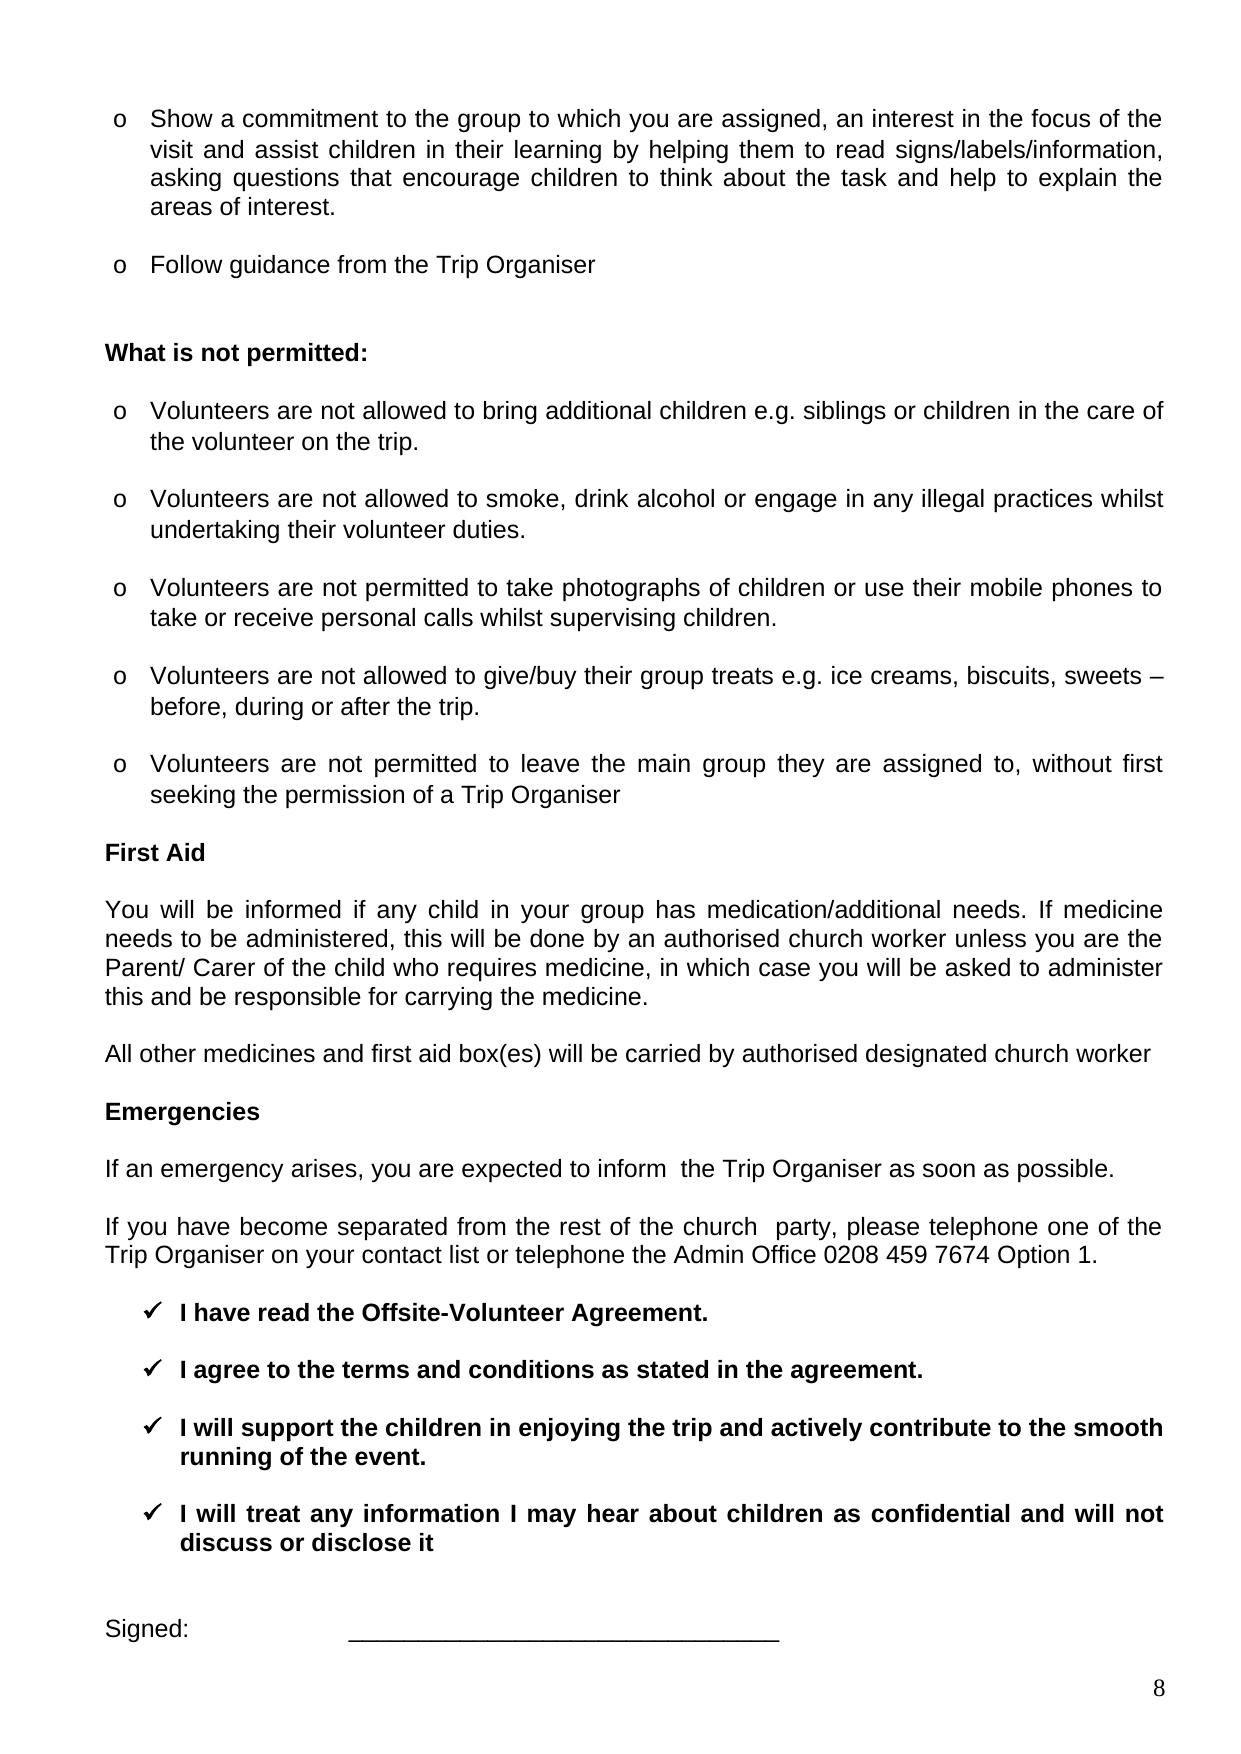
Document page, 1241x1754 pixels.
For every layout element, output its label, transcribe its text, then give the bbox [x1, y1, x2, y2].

list Volunteers are not permitted to leave the main group they are assigned to, without first seeking the permission of a Trip Organiser [112, 749, 1165, 809]
list Show a commitment to the group to which you are assigned, an interest in the focus of the visit and assist children in their learning by helping them to read signs/labels/information, asking questions that encourage children to think about the task and help to explain the areas of interest. [112, 104, 1165, 221]
list I will support the children in enjoying the trip and actively contribute to the smooth running of the event. [142, 1413, 1165, 1471]
text Signed: _______________________________ [104, 1614, 1165, 1643]
text If an emergency arises, you are expected to inform the Trip Organiser as soon as possible. [104, 1154, 1165, 1183]
text What is not permitted: [104, 338, 1165, 367]
text Emergencies [104, 1097, 1165, 1125]
text All other medicines and first aid box(es) will be carried by authorised designated church worker [104, 1039, 1165, 1068]
list Volunteers are not allowed to smoke, drink alcohol or engage in any illegal practices whilst undertaking their volunteer duties. [112, 484, 1165, 544]
text First Aid [104, 838, 1165, 867]
text You will be informed if any child in your group has medication/additional needs. If medicine needs to be administered, this will be done by an authorised church worker unless you are the Parent/ Carer of the child who requires medicine, in which case you will be asked to administer this and be responsible for carrying the medicine. [104, 895, 1165, 1010]
list I will treat any information I may hear about children as confidential and will not discuss or disclose it [142, 1499, 1165, 1557]
list Volunteers are not allowed to bring additional children e.g. siblings or children in the care of the volunteer on the trip. [112, 396, 1165, 455]
text If you have become separated from the rest of the church party, please telephone one of the Trip Organiser on your contact list or telephone the Admin Office 0208 459 7674 Option 1. [104, 1212, 1165, 1269]
list Volunteers are not permitted to take photographs of children or use their mobile phones to take or receive personal calls whilst supervising children. [112, 572, 1165, 632]
list Volunteers are not allowed to give/buy their group treats e.g. ice creams, biscuits, sweets – before, during or after the trip. [112, 661, 1165, 721]
list Follow guidance from the Trip Organiser [112, 250, 1165, 281]
list I have read the Offsite-Volunteer Agreement. [142, 1298, 1165, 1327]
list I agree to the terms and conditions as stated in the agreement. [142, 1355, 1165, 1384]
